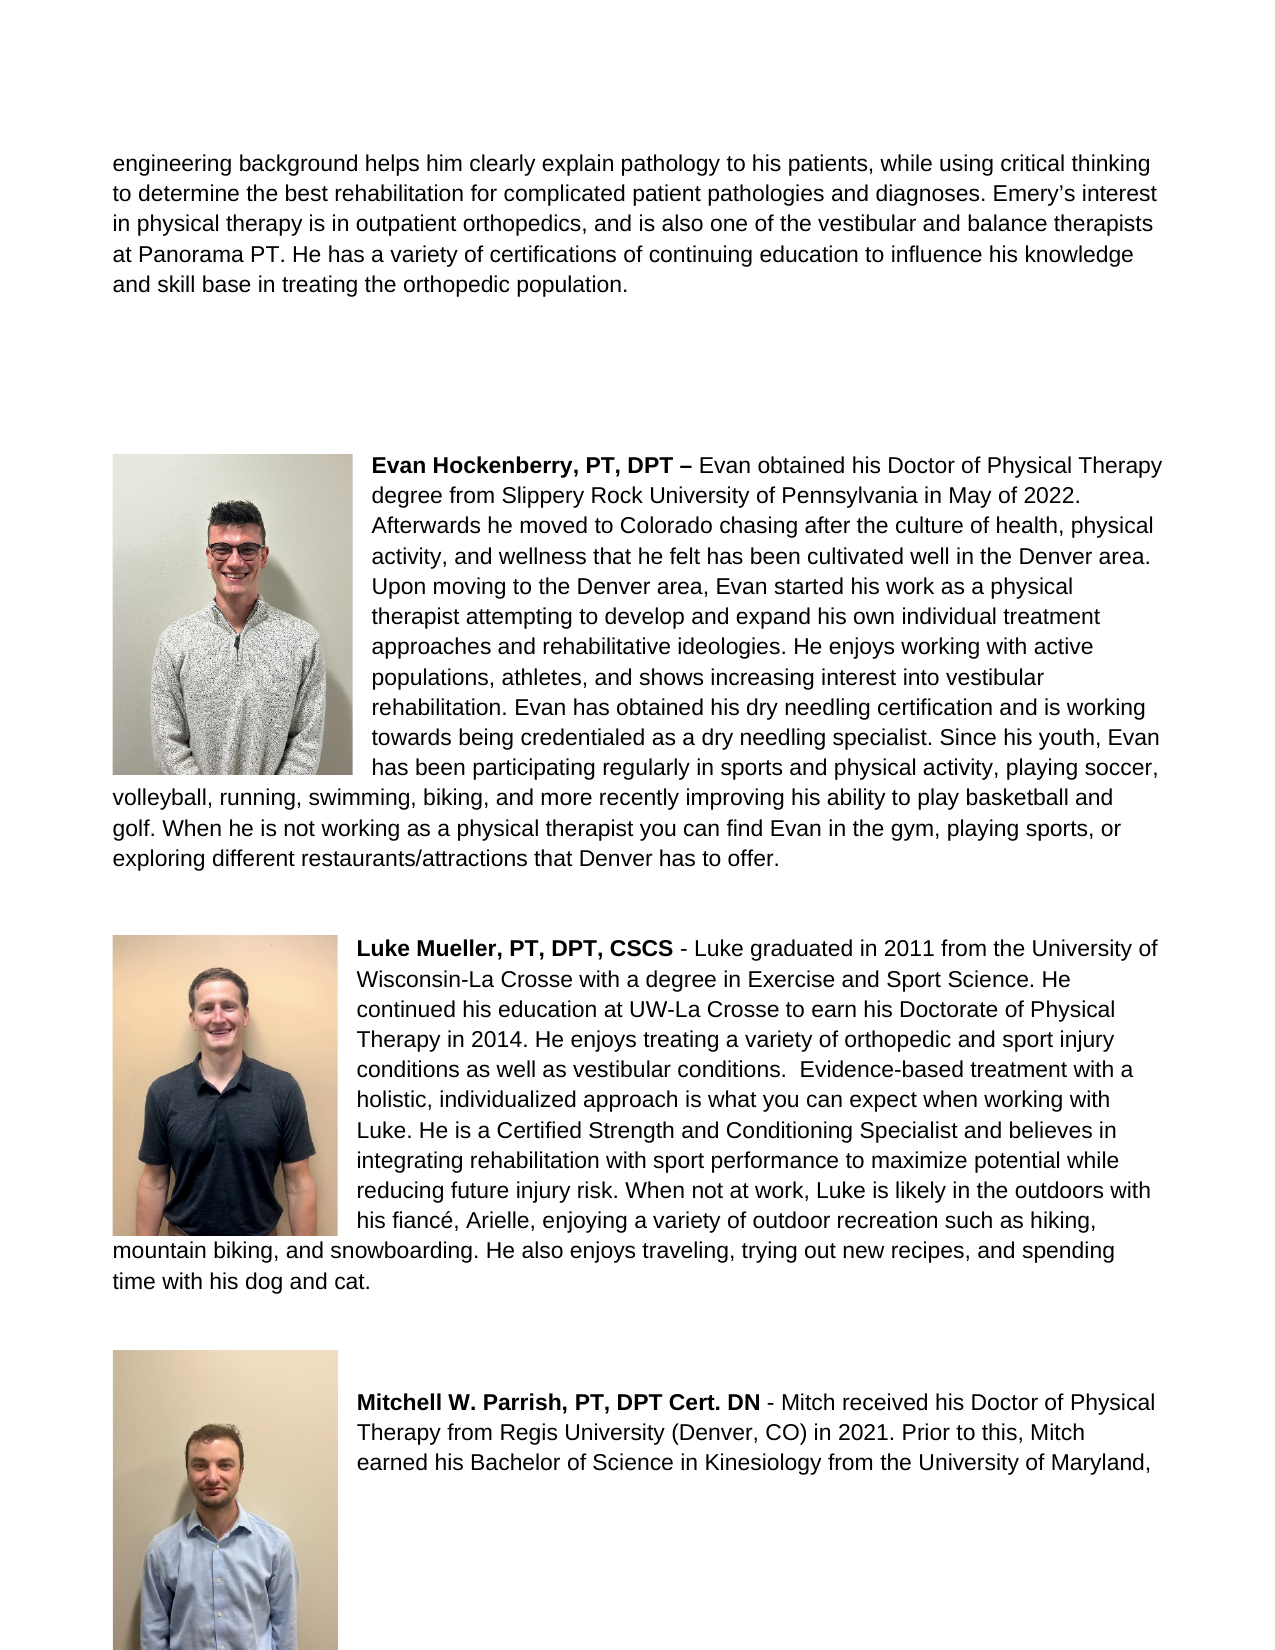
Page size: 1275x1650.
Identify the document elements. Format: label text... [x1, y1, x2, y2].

text Luke Mueller, PT, DPT, CSCS - Luke graduated in 2011 from the University of Wisconsin-La Crosse with a degree in Exercise and Sport Science. He continued his education at UW-La Crosse to earn his Doctorate of Physical Therapy in 2014. He enjoys treating a variety of orthopedic and sport injury conditions as well as vestibular conditions. Evidence-based treatment with a holistic, individualized approach is what you can expect when working with Luke. He is a Certified Strength and Conditioning Specialist and believes in integrating rehabilitation with sport performance to maximize potential while reducing future injury risk. When not at work, Luke is likely in the outdoors with his fiancé, Arielle, enjoying a variety of outdoor recreation such as hiking, mountain biking, and snowboarding. He also enjoys traveling, trying out new recipes, and spending time with his dog and cat. [112, 935, 1162, 1294]
picture [112, 454, 353, 775]
picture [112, 1350, 338, 1650]
text Evan Hockenberry, PT, DPT – Evan obtained his Doctor of Physical Therapy degree from Slippery Rock University of Pennsylvania in May of 2022. Afterwards he moved to Colorado chasing after the culture of health, physical activity, and wellness that he felt has been cultivated well in the Denver area. Upon moving to the Denver area, Evan started his work as a physical therapist attempting to develop and expand his own individual treatment approaches and rehabilitative ideologies. He enjoys working with active populations, athletes, and shows increasing interest into vestibular rehabilitation. Evan has obtained his dry needling certification and is working towards being credentialed as a dry needling specialist. Since his youth, Evan has been participating regularly in sports and physical activity, playing soccer, volleyball, running, swimming, biking, and more recently improving his ability to play basketball and golf. When he is not working as a physical therapist you can find Evan in the gym, playing sports, or exploring different restaurants/attractions that Denver has to offer. [112, 452, 1162, 871]
picture [112, 935, 338, 1236]
